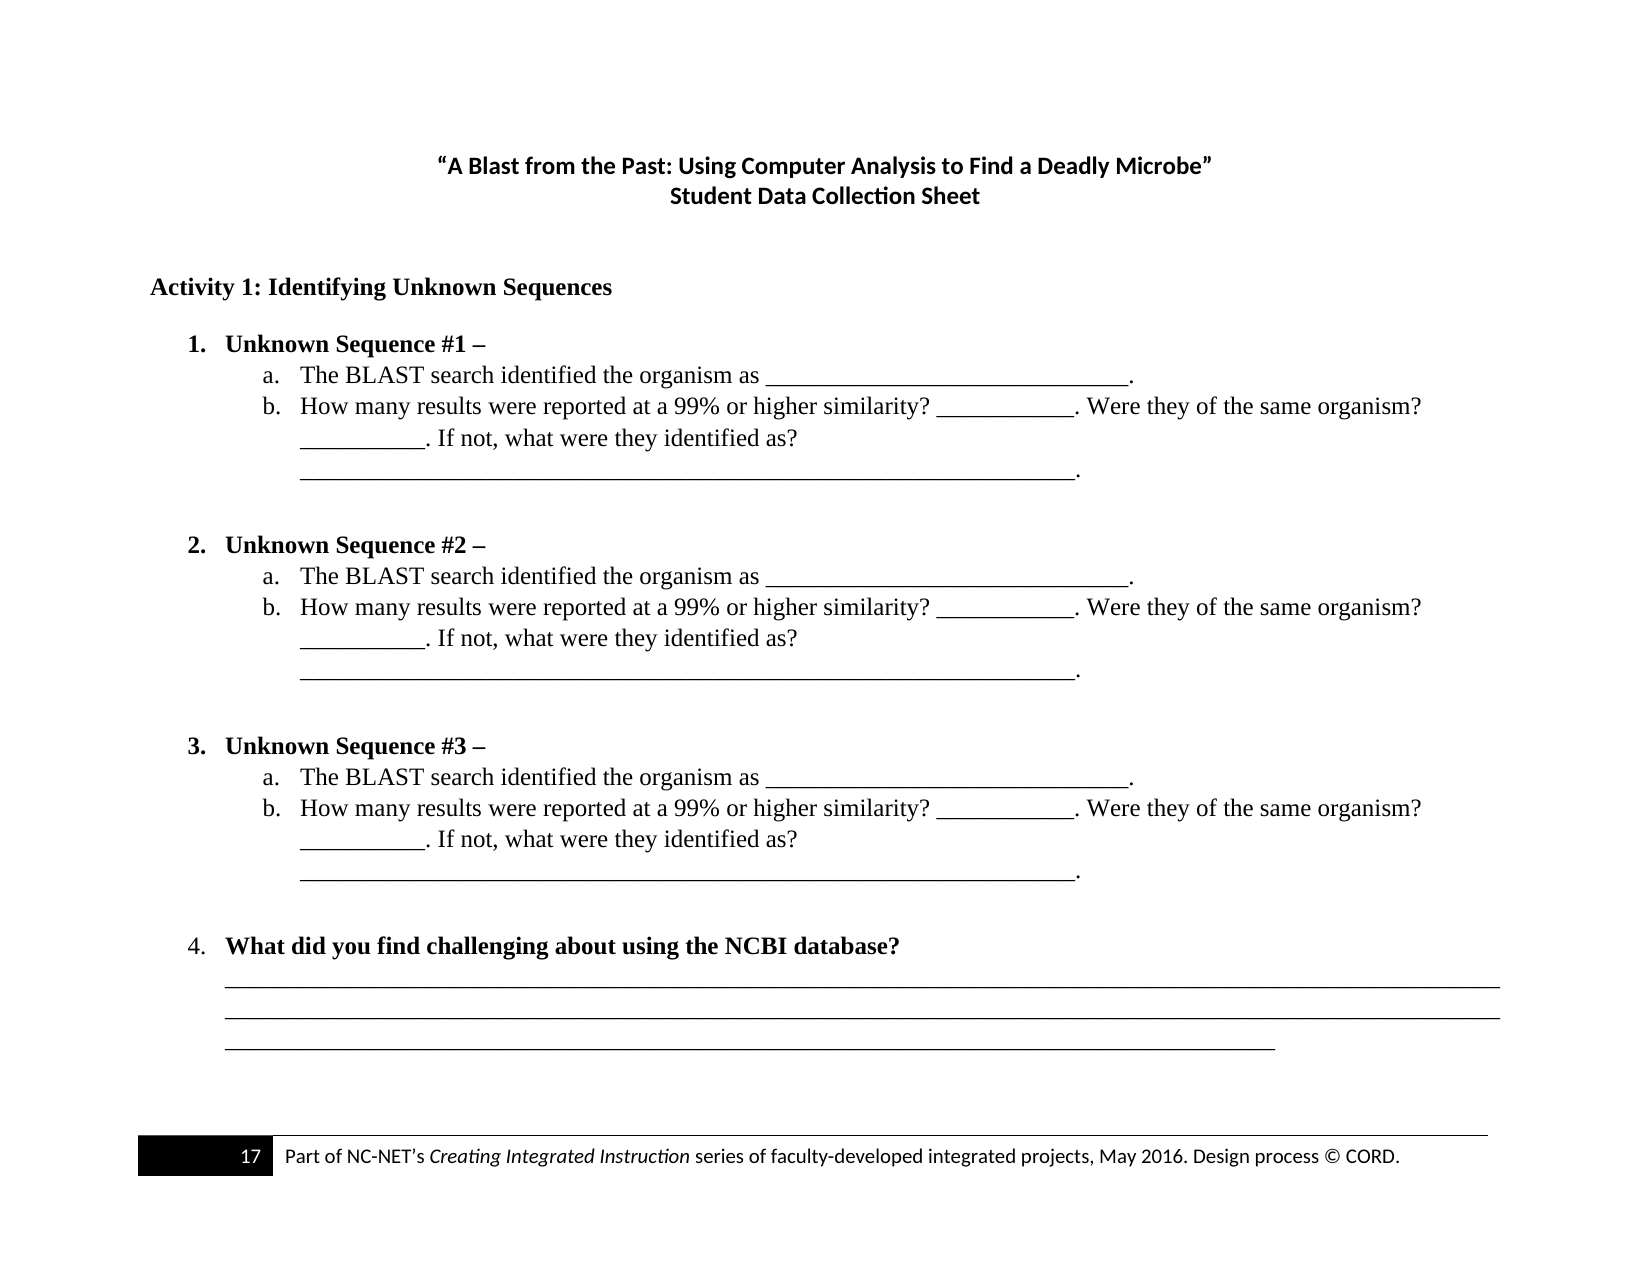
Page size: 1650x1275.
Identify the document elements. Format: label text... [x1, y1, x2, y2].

list The BLAST search identified the organism as _____________________________. [262, 361, 1500, 389]
list Unknown Sequence #1 – [187, 329, 1500, 358]
list The BLAST search identified the organism as _____________________________. [262, 561, 1500, 590]
list What did you find challenging about using the NCBI database? ________________________________________________________________________________________________________________________________________________________________________________________________________________________________________________________________________________________________ [187, 931, 1500, 1053]
list The BLAST search identified the organism as _____________________________. [262, 762, 1500, 791]
list How many results were reported at a 99% or higher similarity? ___________. Were they of the same organism? __________. If not, what were they identified as? ______________________________________________________________. [262, 592, 1500, 683]
text Activity 1: Identifying Unknown Sequences [150, 272, 1500, 301]
list Unknown Sequence #3 – [187, 731, 1500, 759]
list How many results were reported at a 99% or higher similarity? ___________. Were they of the same organism? __________. If not, what were they identified as? ______________________________________________________________. [262, 392, 1500, 482]
text Student Data Collection Sheet [150, 181, 1500, 211]
list Unknown Sequence #2 – [187, 530, 1500, 559]
text “A Blast from the Past: Using Computer Analysis to Find a Deadly Microbe” [150, 150, 1500, 181]
list How many results were reported at a 99% or higher similarity? ___________. Were they of the same organism? __________. If not, what were they identified as? ______________________________________________________________. [262, 793, 1500, 884]
